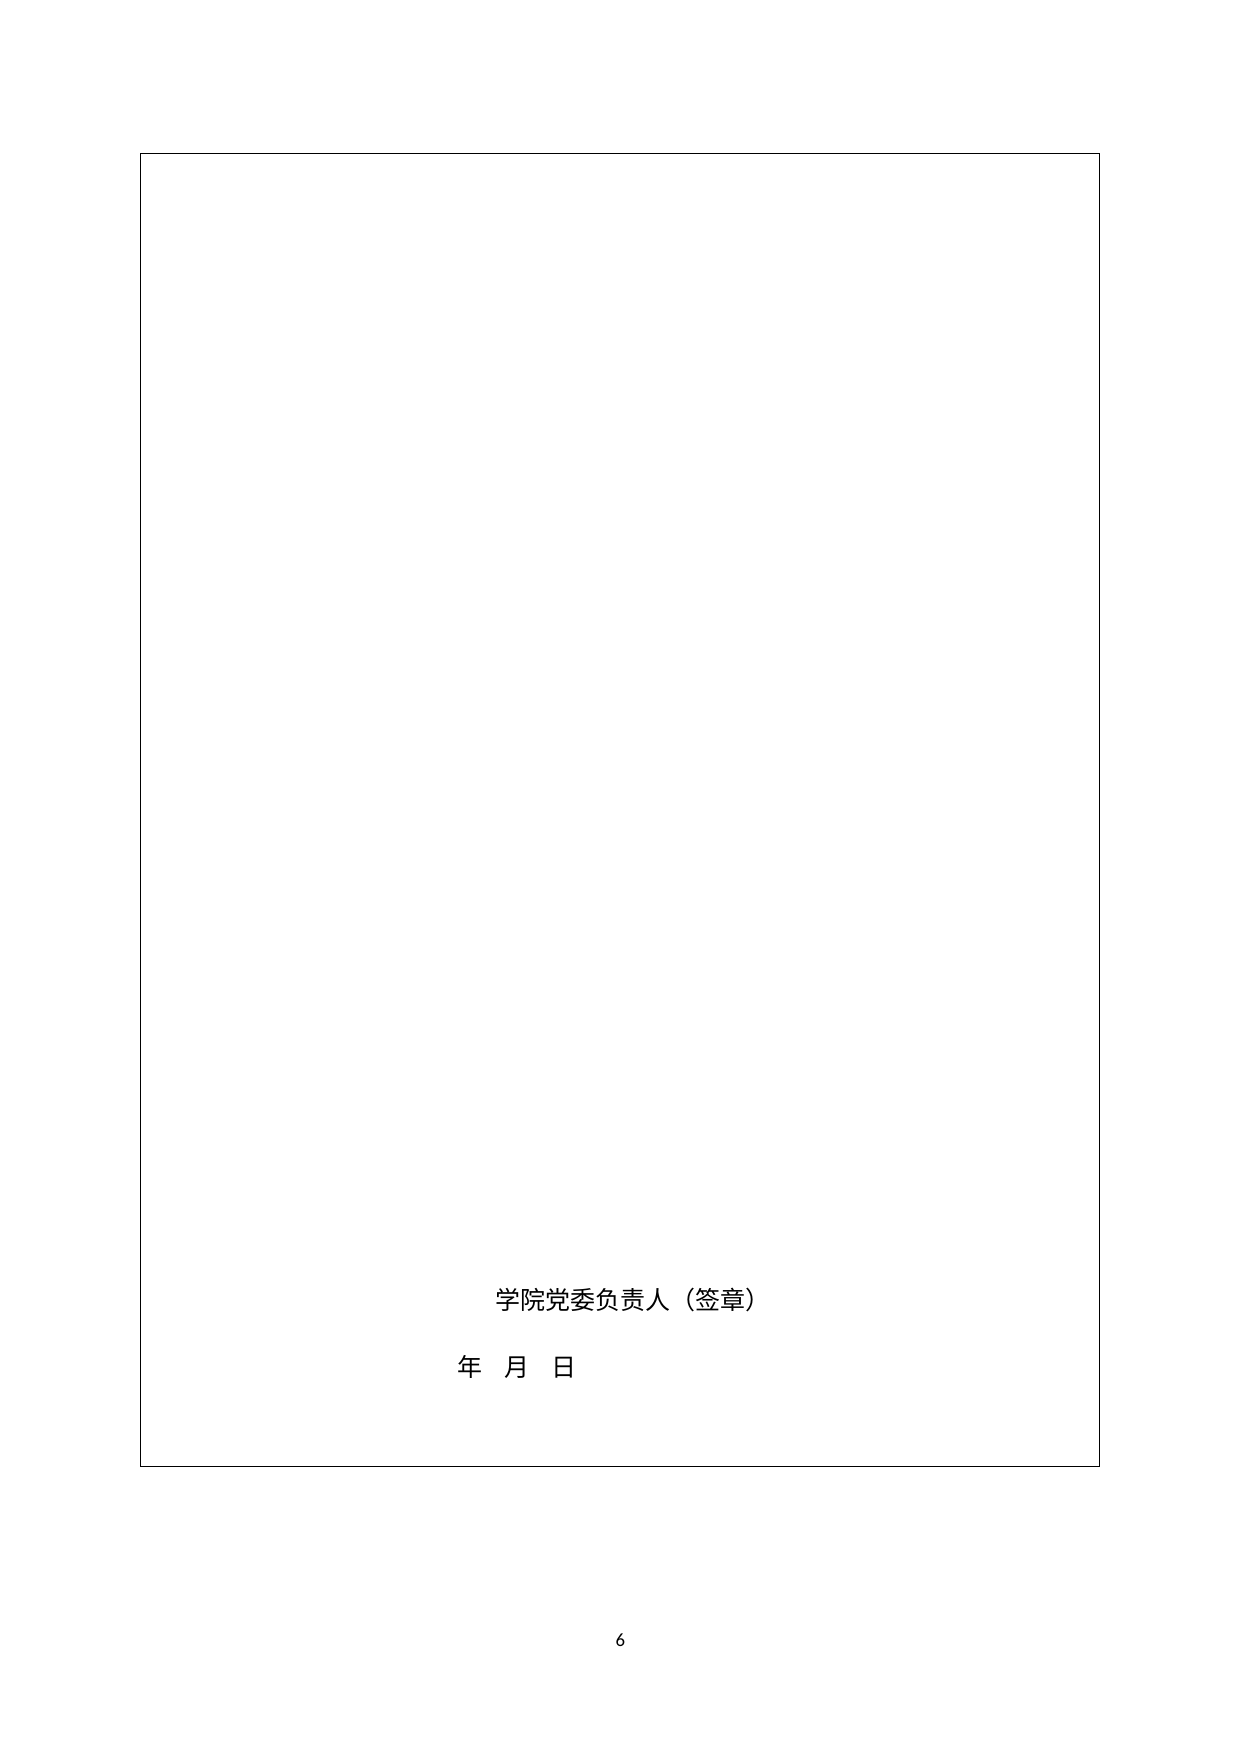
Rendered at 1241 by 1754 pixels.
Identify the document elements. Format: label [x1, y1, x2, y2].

table_header [141, 154, 1099, 1466]
